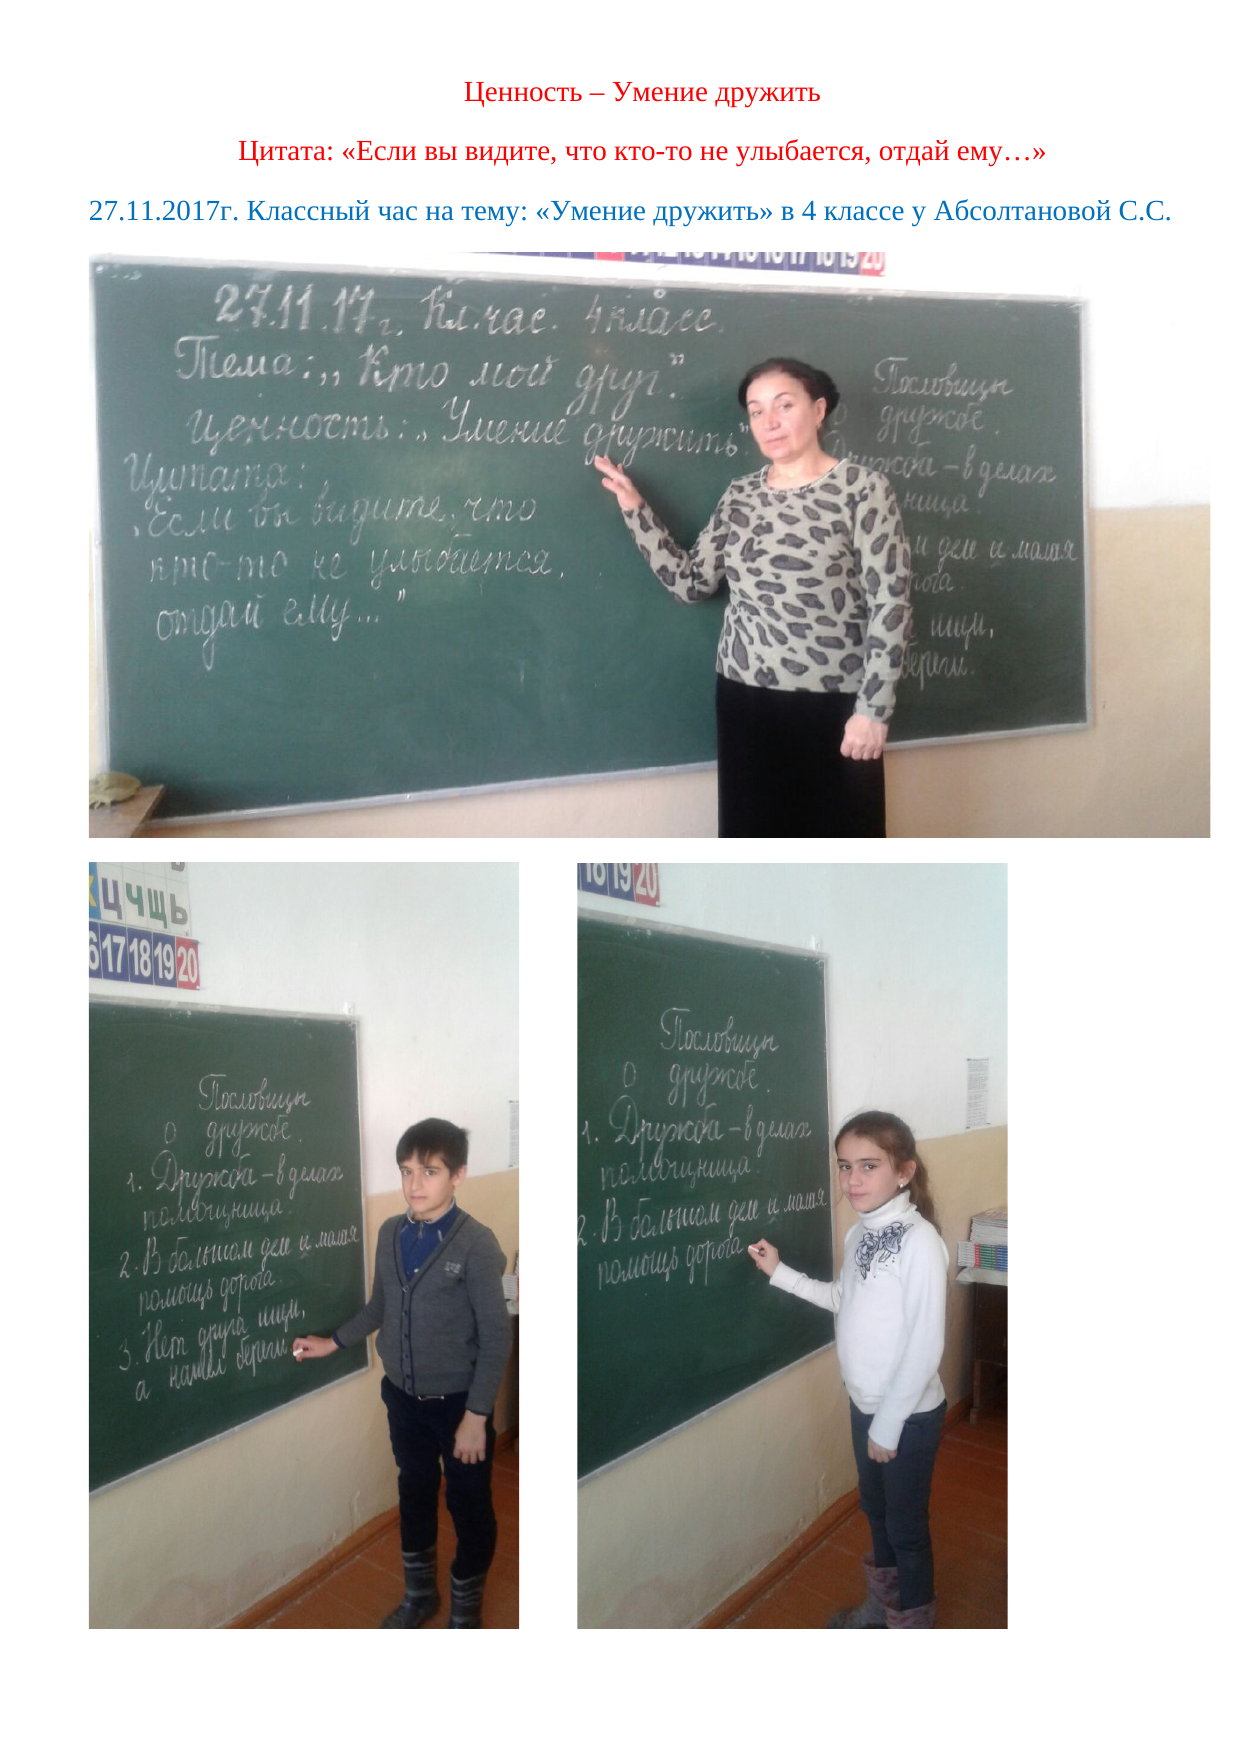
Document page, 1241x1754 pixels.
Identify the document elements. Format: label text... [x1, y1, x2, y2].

text 27.11.2017г. Классный час на тему: «Умение дружить» в 4 классе у Абсолтановой С.С. [89, 193, 1196, 226]
text Ценность – Умение дружить [89, 74, 1196, 107]
picture [88, 252, 1211, 838]
text Цитата: «Если вы видите, что кто-то не улыбается, отдай ему…» [89, 133, 1196, 167]
picture [88, 862, 520, 1629]
picture [577, 863, 1008, 1629]
